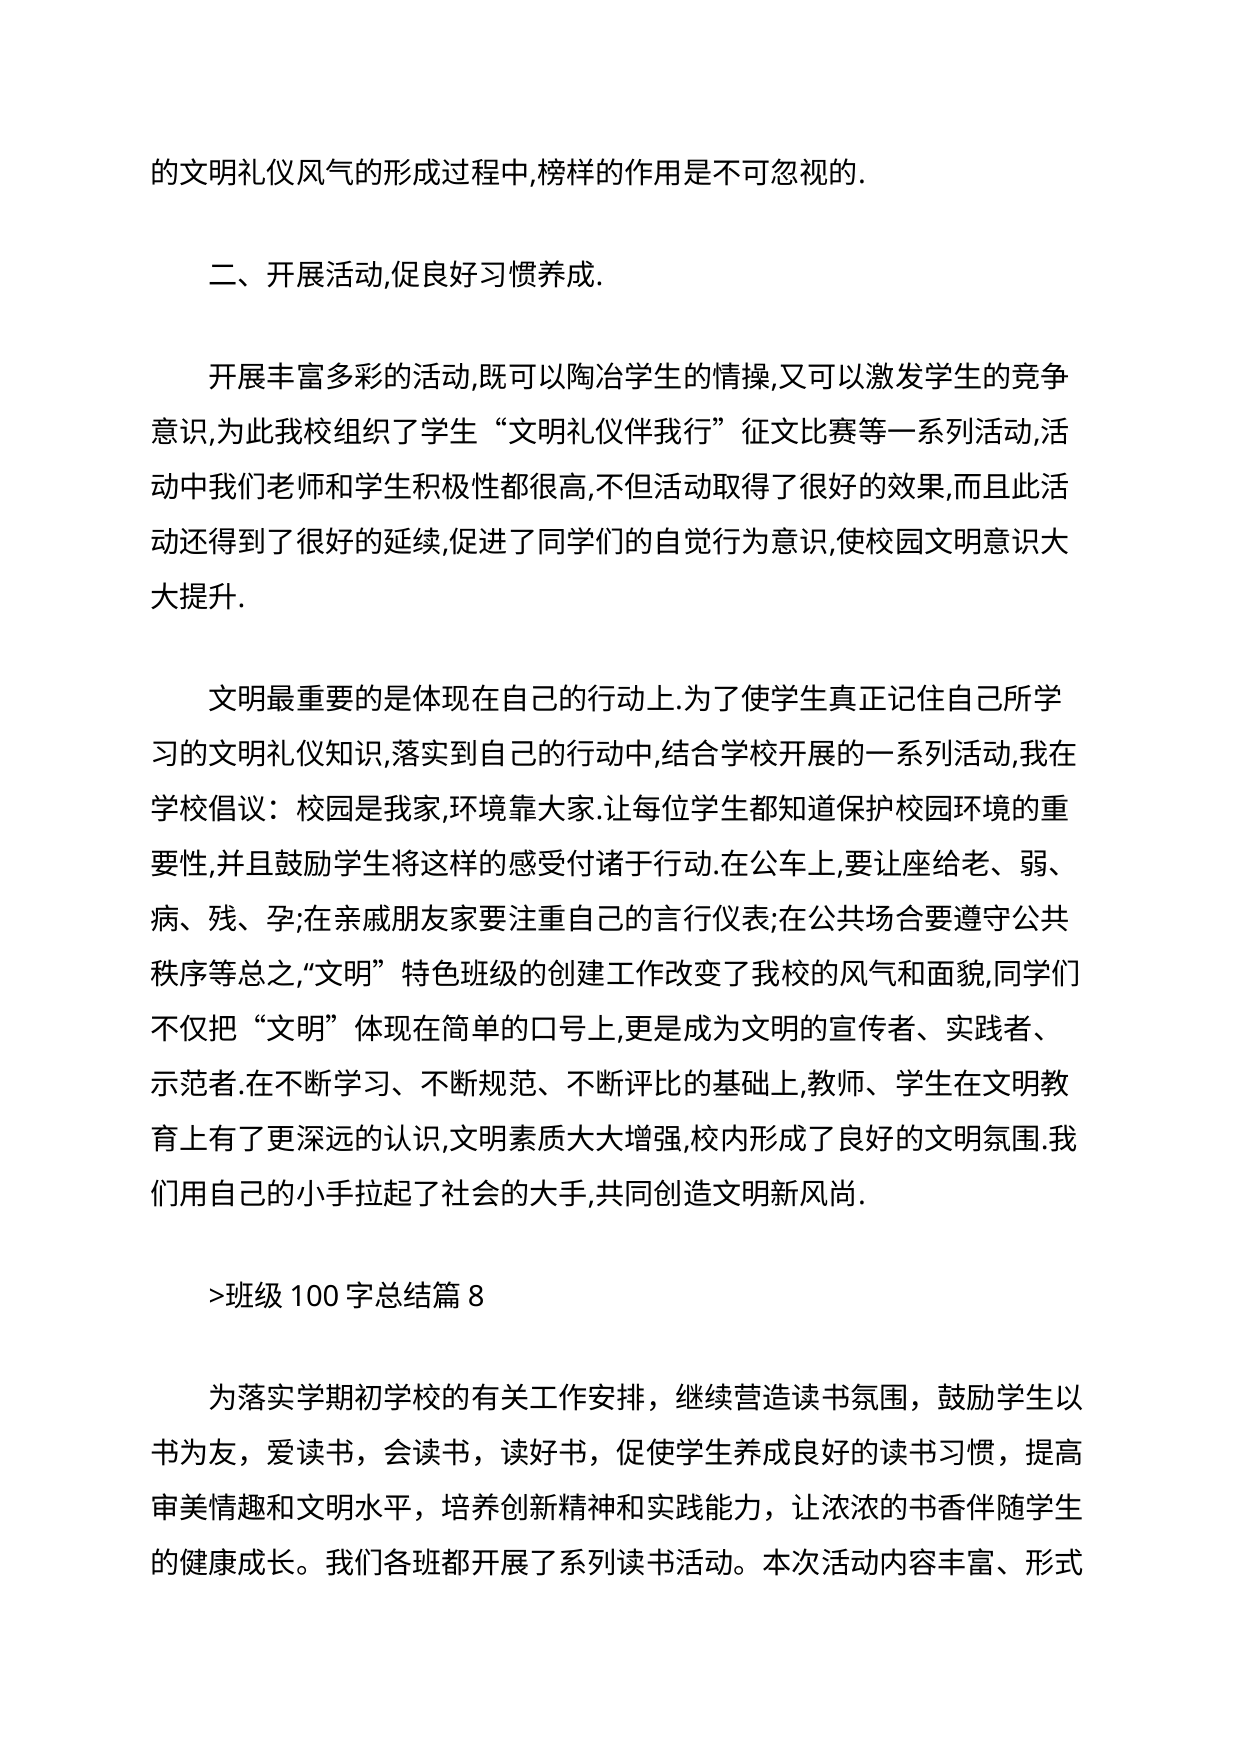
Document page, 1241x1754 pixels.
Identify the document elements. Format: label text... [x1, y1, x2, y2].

text 二、开展活动,促良好习惯养成. [150, 252, 1090, 294]
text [150, 1375, 1090, 1582]
text 开展丰富多彩的活动,既可以陶冶学生的情操,又可以激发学生的竞争意识,为此我校组织了学生“文明礼仪伴我行”征文比赛等一系列活动,活动中我们老师和学生积极性都很高,不但活动取得了很好的效果,而且此活动还得到了很好的延续,促进了同学们的自觉行为意识,使校园文明意识大大提升. [150, 354, 1090, 616]
text >班级100字总结篇8 [150, 1273, 1090, 1315]
text 文明最重要的是体现在自己的行动上.为了使学生真正记住自己所学习的文明礼仪知识,落实到自己的行动中,结合学校开展的一系列活动,我在学校倡议：校园是我家,环境靠大家.让每位学生都知道保护校园环境的重要性,并且鼓励学生将这样的感受付诸于行动.在公车上,要让座给老、弱、病、残、孕;在亲戚朋友家要注重自己的言行仪表;在公共场合要遵守公共秩序等总之,“文明”特色班级的创建工作改变了我校的风气和面貌,同学们不仅把“文明”体现在简单的口号上,更是成为文明的宣传者、实践者、示范者.在不断学习、不断规范、不断评比的基础上,教师、学生在文明教育上有了更深远的认识,文明素质大大增强,校内形成了良好的文明氛围.我们用自己的小手拉起了社会的大手,共同创造文明新风尚. [150, 676, 1090, 1213]
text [150, 150, 1090, 192]
